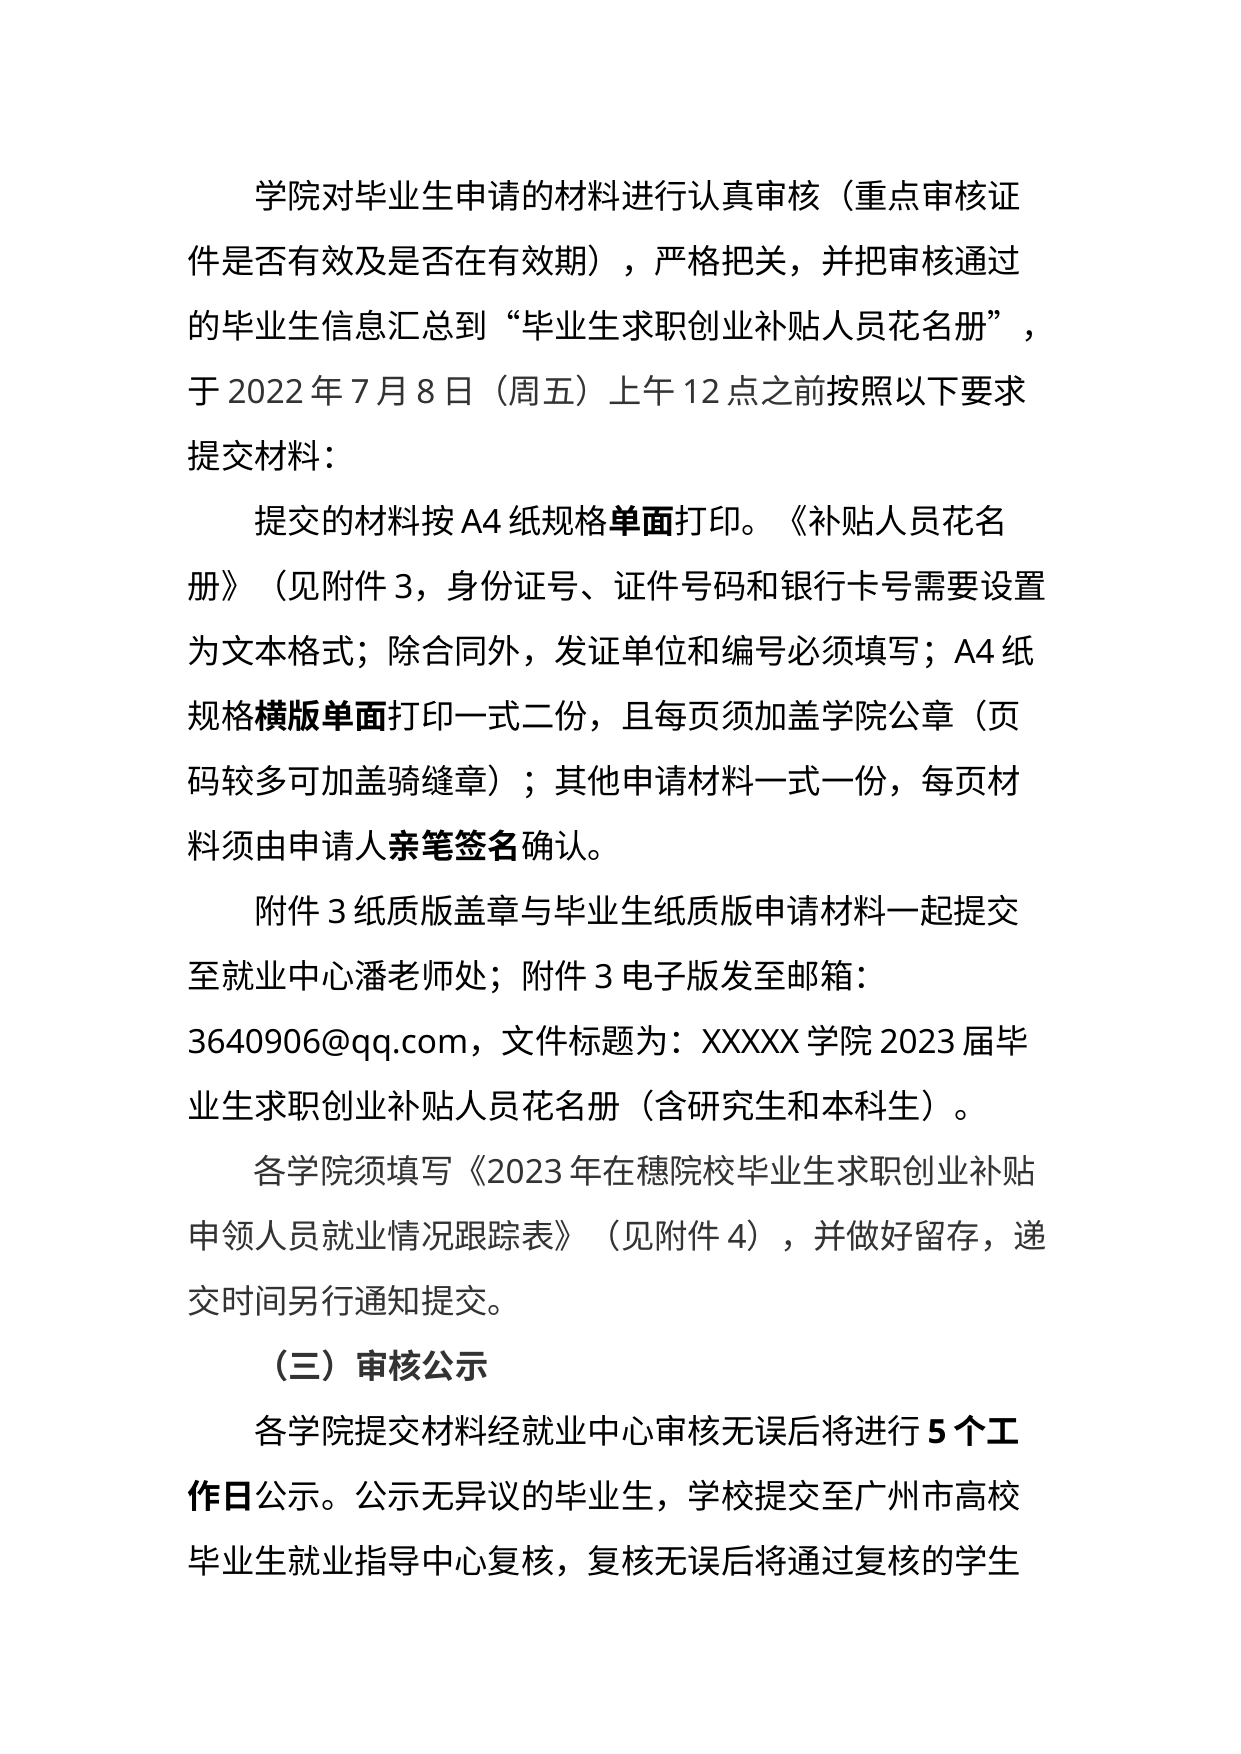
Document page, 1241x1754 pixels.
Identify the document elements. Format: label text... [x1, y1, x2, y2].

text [187, 1397, 1053, 1592]
text 附件3纸质版盖章与毕业生纸质版申请材料一起提交至就业中心潘老师处；附件3电子版发至邮箱： 3640906@qq.com，文件标题为：XXXXX学院2023届毕业生求职创业补贴人员花名册（含研究生和本科生）。 [187, 877, 1053, 1137]
text 提交的材料按A4纸规格单面打印。《补贴人员花名册》（见附件3，身份证号、证件号码和银行卡号需要设置为文本格式；除合同外，发证单位和编号必须填写；A4纸规格横版单面打印一式二份，且每页须加盖学院公章（页码较多可加盖骑缝章）；其他申请材料一式一份，每页材料须由申请人亲笔签名确认。 [187, 487, 1053, 877]
text （三）审核公示 [187, 1332, 1053, 1397]
text 各学院须填写《2023年在穗院校毕业生求职创业补贴申领人员就业情况跟踪表》（见附件4），并做好留存，递交时间另行通知提交。 [187, 1137, 1053, 1332]
text 学院对毕业生申请的材料进行认真审核（重点审核证件是否有效及是否在有效期），严格把关，并把审核通过的毕业生信息汇总到“毕业生求职创业补贴人员花名册”，于2022年7月8日（周五）上午12点之前按照以下要求提交材料： [187, 162, 1053, 487]
